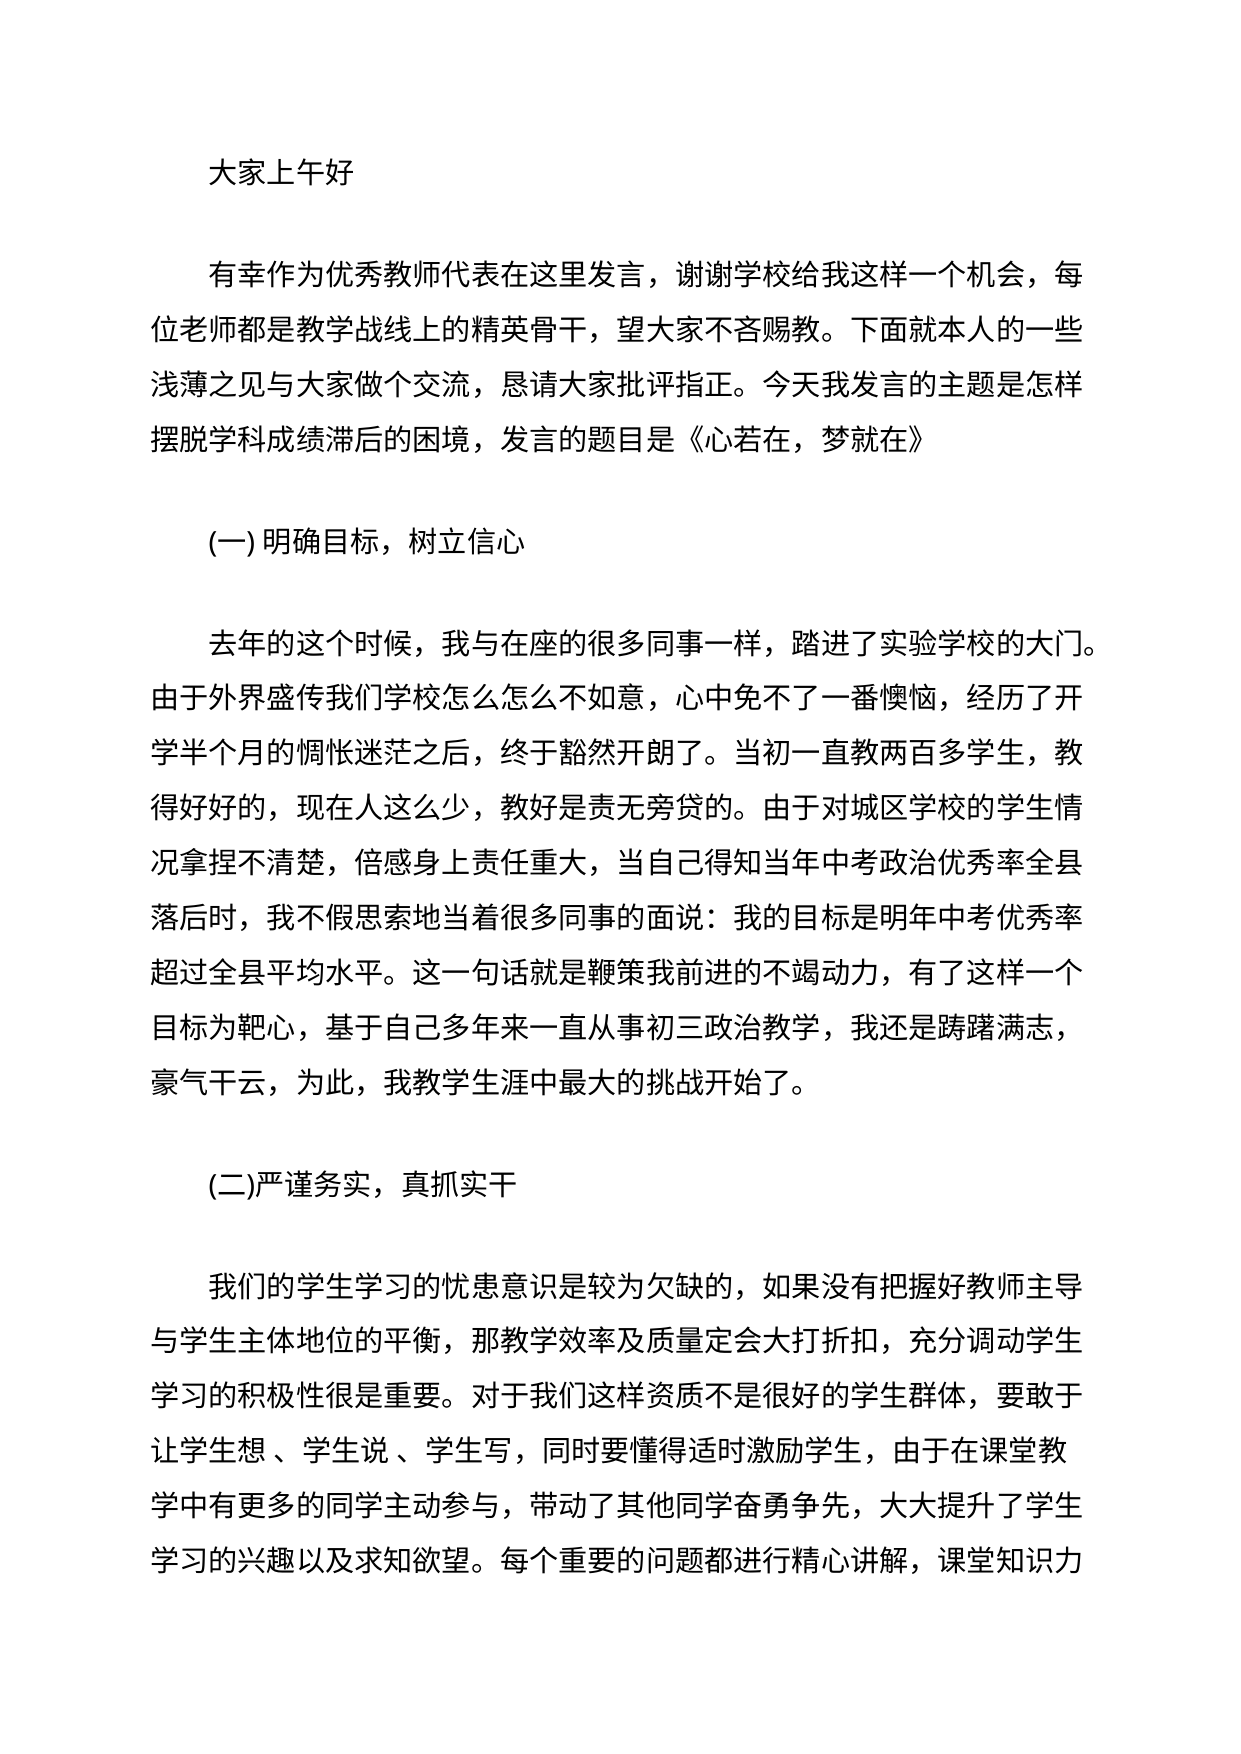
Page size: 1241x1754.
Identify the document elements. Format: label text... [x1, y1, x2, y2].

text 有幸作为优秀教师代表在这里发言，谢谢学校给我这样一个机会，每位老师都是教学战线上的精英骨干，望大家不吝赐教。下面就本人的一些浅薄之见与大家做个交流，恳请大家批评指正。今天我发言的主题是怎样摆脱学科成绩滞后的困境，发言的题目是《心若在，梦就在》 [150, 252, 1090, 459]
text 去年的这个时候，我与在座的很多同事一样，踏进了实验学校的大门。由于外界盛传我们学校怎么怎么不如意，心中免不了一番懊恼，经历了开学半个月的惆怅迷茫之后，终于豁然开朗了。当初一直教两百多学生，教得好好的，现在人这么少，教好是责无旁贷的。由于对城区学校的学生情况拿捏不清楚，倍感身上责任重大，当自己得知当年中考政治优秀率全县落后时，我不假思索地当着很多同事的面说：我的目标是明年中考优秀率超过全县平均水平。这一句话就是鞭策我前进的不竭动力，有了这样一个目标为靶心，基于自己多年来一直从事初三政治教学，我还是踌躇满志，豪气干云，为此，我教学生涯中最大的挑战开始了。 [150, 620, 1090, 1102]
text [150, 1263, 1090, 1580]
text (二)严谨务实，真抓实干 [150, 1161, 1090, 1203]
text (一) 明确目标，树立信心 [150, 518, 1090, 561]
text 大家上午好 [150, 150, 1090, 192]
